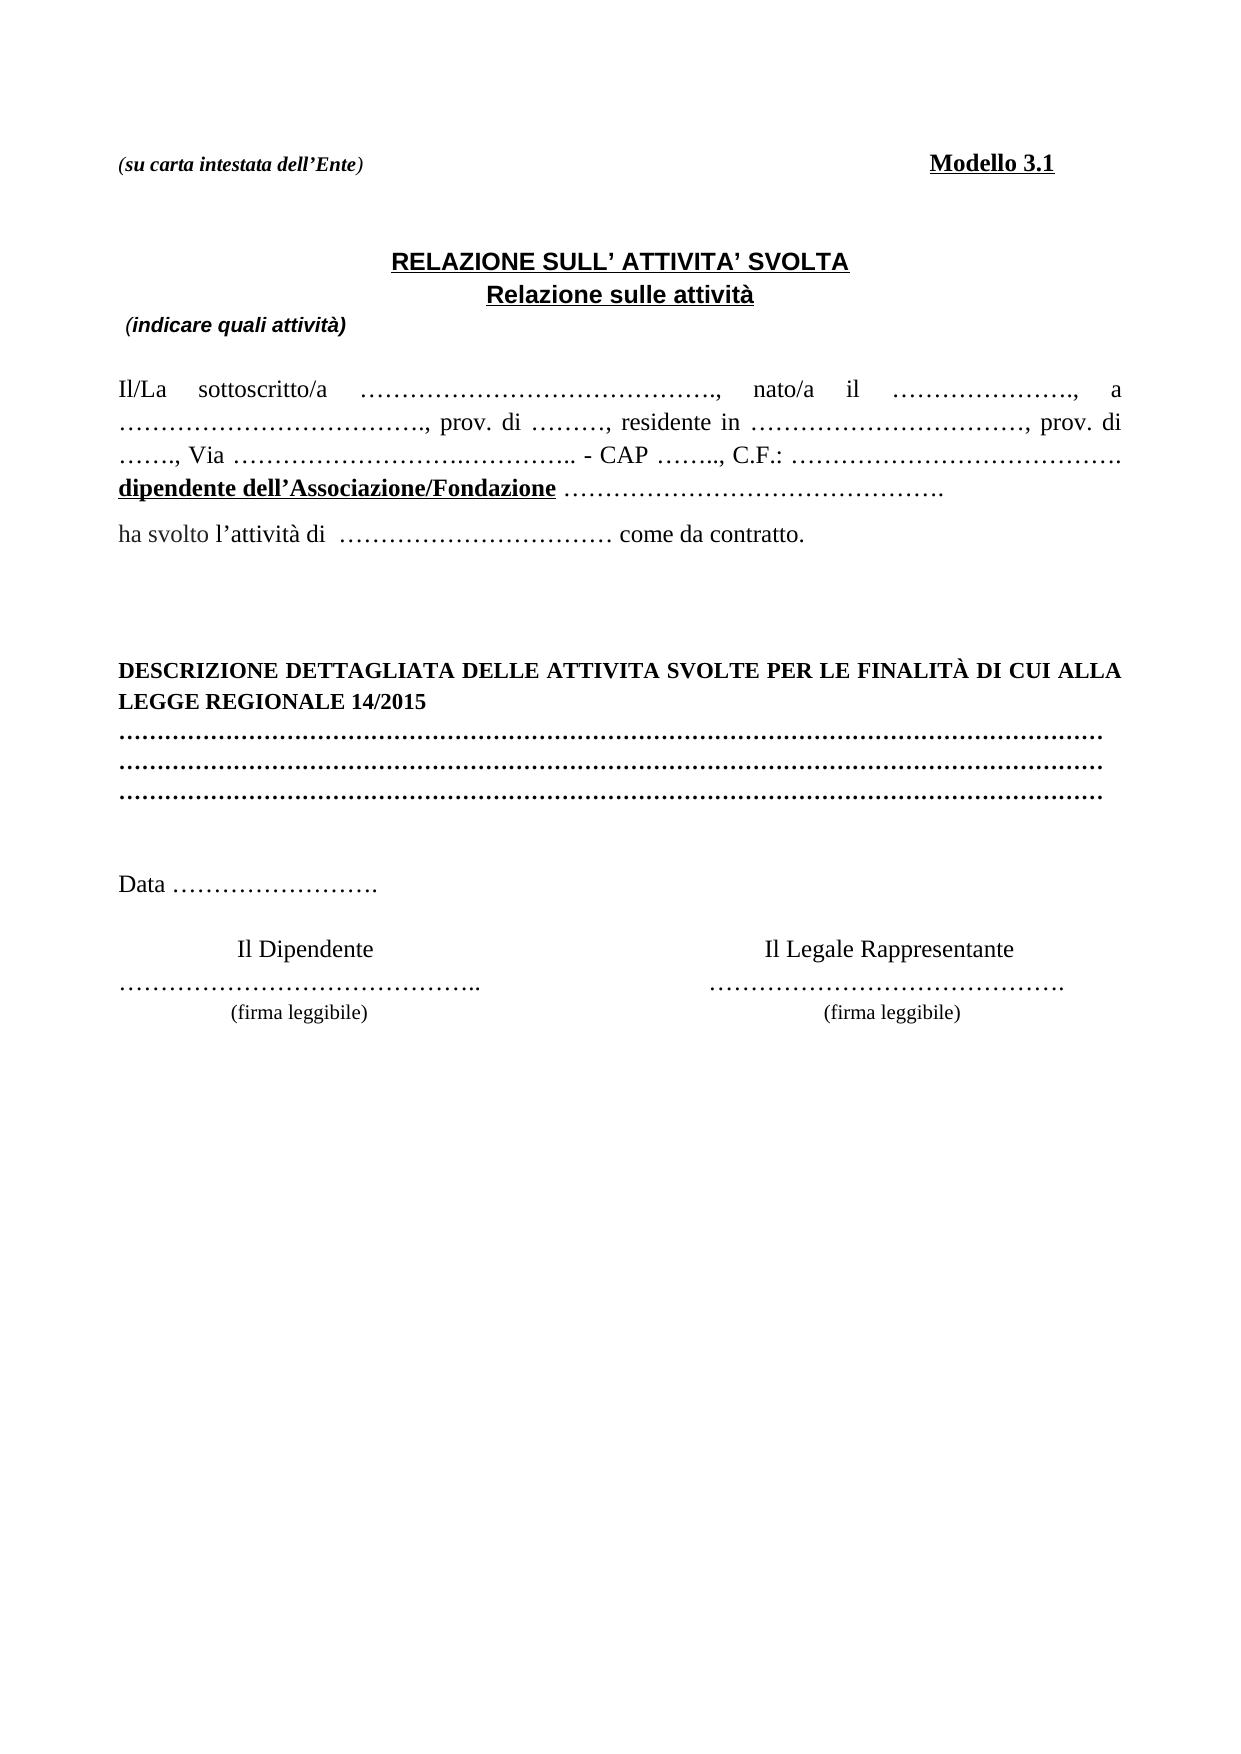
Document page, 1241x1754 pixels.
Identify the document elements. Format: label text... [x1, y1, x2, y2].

text Relazione sulle attività [118, 280, 1122, 308]
text Descrizione DETTAGLIATA dellE ATTIVITA SVOLTE Per LE finalità di cui alla LEGGE regionale 14/2015 [118, 658, 1122, 714]
text ……………………………………………………………………………………………………………………………………………………………………………………………………………………………………………………………………………………………………………………………………………………… [118, 718, 1122, 805]
text Il/La sottoscritto/a ……………………………………., nato/a il …………………., a ………………………………., prov. di ………, residente in ……………………………, prov. di ……., Via ……………………….………….. - CAP …….., C.F.: …………………………………. dipendente dell’Associazione/Fondazione ………………………………………. [118, 374, 1122, 502]
text Il Dipendente Il Legale Rappresentante [118, 934, 1122, 963]
text ha svolto l’attività di …………………………… come da contratto. [118, 519, 1122, 547]
text Data ……………………. [118, 869, 1122, 898]
text …………………………………….. ……………………………………. [118, 967, 1122, 996]
text RELAZIONE SULL’ ATTIVITA’ SVOLTA [118, 247, 1122, 276]
text (indicare quali attività) [118, 313, 1122, 337]
text (firma leggibile) (firma leggibile) [118, 1000, 1122, 1024]
text (su carta intestata dell’Ente) Modello 3.1 [118, 148, 1122, 176]
